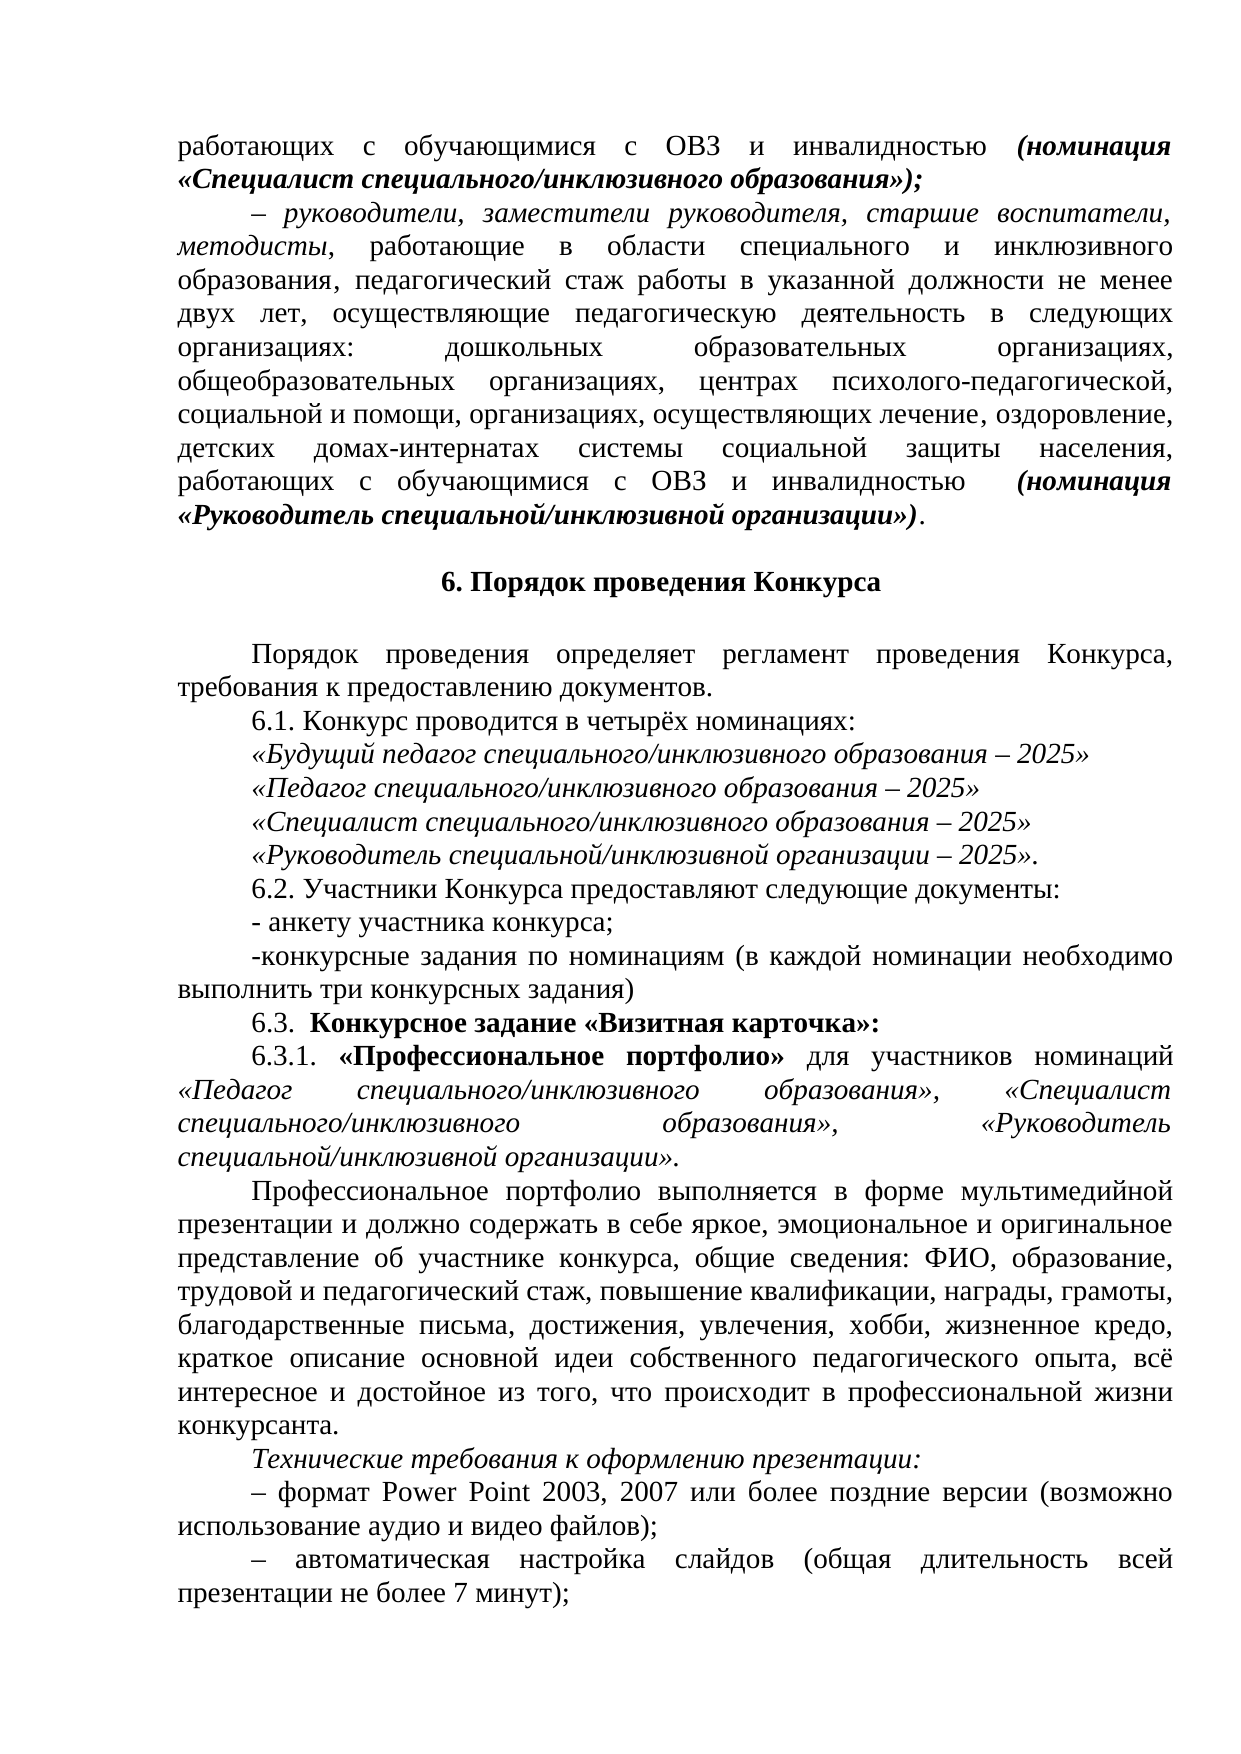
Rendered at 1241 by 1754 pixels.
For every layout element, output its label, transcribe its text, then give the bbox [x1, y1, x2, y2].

text ‒ автоматическая настройка слайдов (общая длительность всей презентации не более 7 минут); [177, 1542, 1174, 1609]
text «Будущий педагог специального/инклюзивного образования – 2025» [177, 737, 1174, 770]
text «Педагог специального/инклюзивного образования – 2025» [177, 770, 1174, 804]
text Технические требования к оформлению презентации: [177, 1441, 1174, 1474]
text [177, 128, 1174, 195]
text -конкурсные задания по номинациям (в каждой номинации необходимо выполнить три конкурсных задания) [177, 938, 1174, 1005]
text «Специалист специального/инклюзивного образования – 2025» [177, 804, 1174, 837]
text 6.3.1. «Профессиональное портфолио» для участников номинаций «Педагог специального/инклюзивного образования», «Специалист специального/инклюзивного образования», «Руководитель специальной/инклюзивной организации». [177, 1038, 1174, 1173]
subtitle Порядок проведения Конкурса [148, 564, 1174, 597]
text 6.1. Конкурс проводится в четырёх номинациях: [177, 703, 1174, 737]
text 6.3. Конкурсное задание «Визитная карточка»: [177, 1005, 1174, 1038]
text ‒ формат Power Point 2003, 2007 или более поздние версии (возможно использование аудио и видео файлов); [177, 1474, 1174, 1542]
text 6.2. Участники Конкурса предоставляют следующие документы: [177, 871, 1174, 904]
text Порядок проведения определяет регламент проведения Конкурса, требования к предоставлению документов. [177, 636, 1174, 703]
text Профессиональное портфолио выполняется в форме мультимедийной презентации и должно содержать в себе яркое, эмоциональное и оригинальное представление об участнике конкурса, общие сведения: ФИО, образование, трудовой и педагогический стаж, повышение квалификации, награды, грамоты, благодарственные письма, достижения, увлечения, хобби, жизненное кредо, краткое описание основной идеи собственного педагогического опыта, всё интересное и достойное из того, что происходит в профессиональной жизни конкурсанта. [177, 1173, 1174, 1441]
text «Руководитель специальной/инклюзивной организации – 2025». [177, 837, 1174, 871]
text ‒ руководители, заместители руководителя, старшие воспитатели, методисты, работающие в области специального и инклюзивного образования‚ педагогический стаж работы в указанной должности не менее двух лет, осуществляющие педагогическую деятельность в следующих организациях: дошкольных образовательных организациях, общеобразовательных организациях, центрах психолого-педагогической, социальной и помощи, организациях, осуществляющих лечение‚ оздоровление, детских домах-интернатах системы социальной защиты населения, работающих с обучающимися с ОВЗ и инвалидностью (номинация «Руководитель специальной/инклюзивной организации»). [177, 195, 1174, 530]
text - анкету участника конкурса; [177, 904, 1174, 938]
